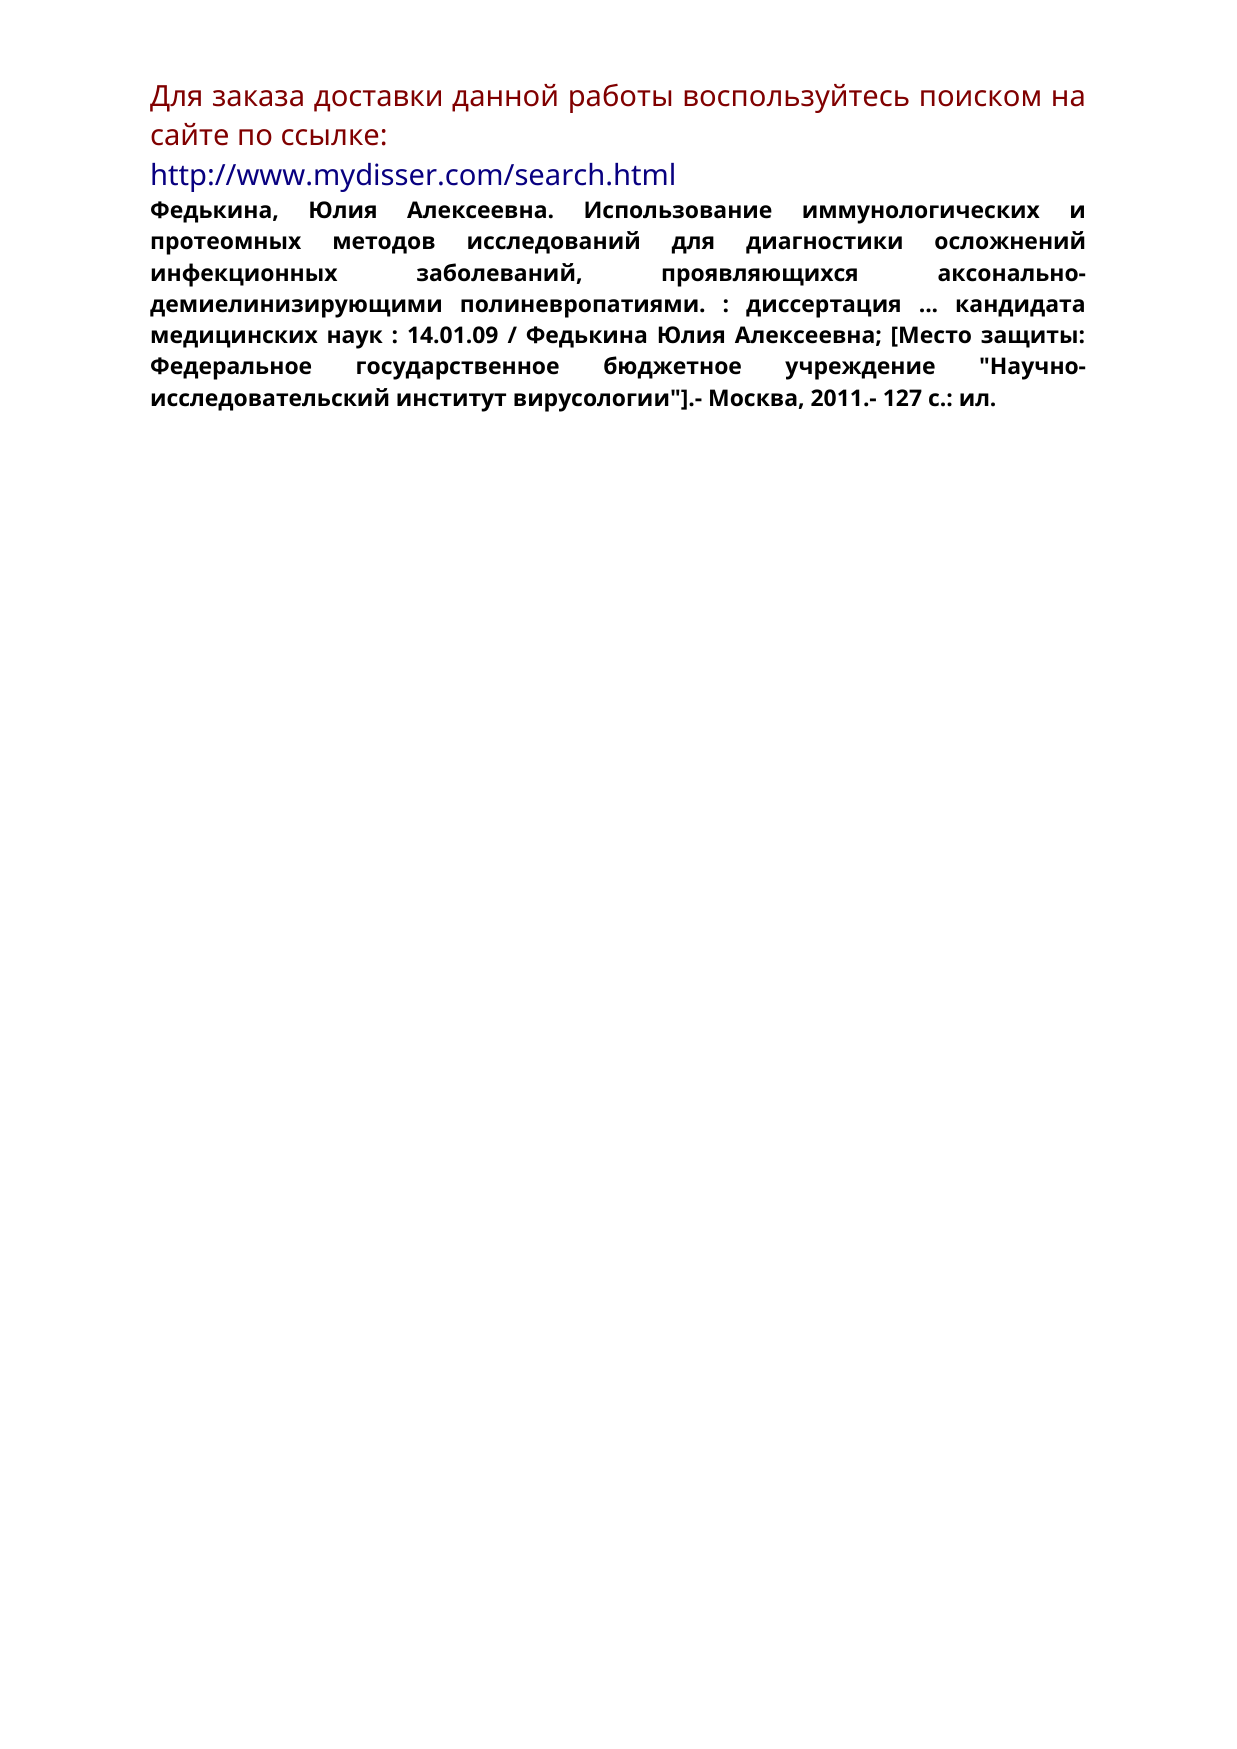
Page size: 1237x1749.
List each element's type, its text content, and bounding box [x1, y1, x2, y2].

text Федькина, Юлия Алексеевна. Использование иммунологических и протеомных методов исследований для диагностики осложнений инфекционных заболеваний, проявляющихся аксонально-демиелинизирующими полиневропатиями. : диссертация ... кандидата медицинских наук : 14.01.09 / Федькина Юлия Алексеевна; [Место защиты: Федеральное государственное бюджетное учреждение "Научно-исследовательский институт вирусологии"].- Москва, 2011.- 127 с.: ил. [150, 194, 1086, 413]
